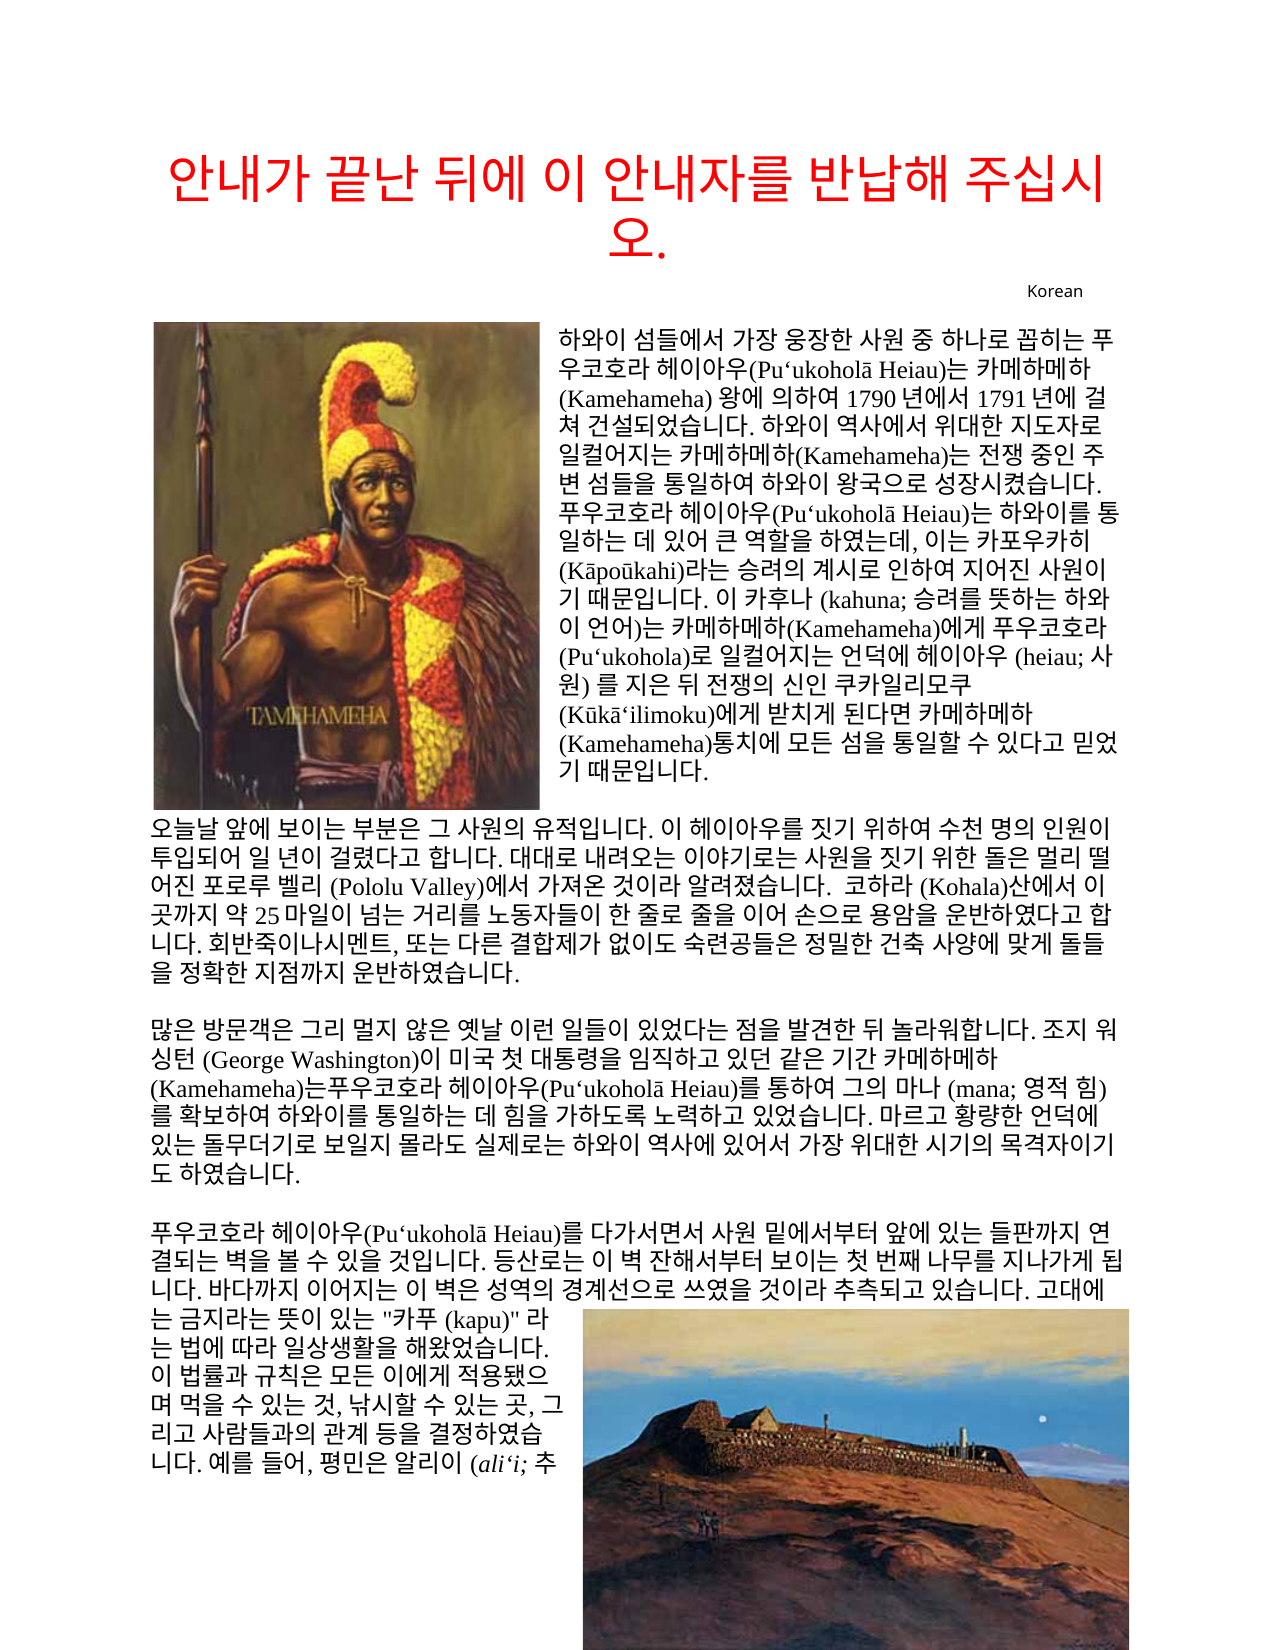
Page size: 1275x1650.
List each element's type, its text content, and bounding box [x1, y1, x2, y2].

text 많은 방문객은 그리 멀지 않은 옛날 이런 일들이 있었다는 점을 발견한 뒤 놀라워합니다. 조지 워싱턴 (George Washington)이 미국 첫 대통령을 임직하고 있던 같은 기간 카메하메하(Kamehameha)는푸우코호라 헤이아우(Pu‘ukoholā Heiau)를 통하여 그의 마나 (mana; 영적 힘) 를 확보하여 하와이를 통일하는 데 힘을 가하도록 노력하고 있었습니다. 마르고 황량한 언덕에 있는 돌무더기로 보일지 몰라도 실제로는 하와이 역사에 있어서 가장 위대한 시기의 목격자이기도 하였습니다. [150, 1016, 1125, 1189]
text Korean [975, 279, 1125, 302]
text 하와이 섬들에서 가장 웅장한 사원 중 하나로 꼽히는 푸우코호라 헤이아우(Pu‘ukoholā Heiau)는 카메하메하 (Kamehameha) 왕에 의하여 1790년에서 1791년에 걸쳐 건설되었습니다. 하와이 역사에서 위대한 지도자로 일컬어지는 카메하메하(Kamehameha)는 전쟁 중인 주변 섬들을 통일하여 하와이 왕국으로 성장시켰습니다. 푸우코호라 헤이아우(Pu‘ukoholā Heiau)는 하와이를 통일하는 데 있어 큰 역할을 하였는데, 이는 카포우카히(Kāpoūkahi)라는 승려의 계시로 인하여 지어진 사원이기 때문입니다. 이 카후나 (kahuna; 승려를 뜻하는 하와이 언어)는 카메하메하(Kamehameha)에게 푸우코호라(Pu‘ukohola)로 일컬어지는 언덕에 헤이아우 (heiau; 사원) 를 지은 뒤 전쟁의 신인 쿠카일리모쿠(Kūkā‘ilimoku)에게 받치게 된다면 카메하메하(Kamehameha)통치에 모든 섬을 통일할 수 있다고 믿었기 때문입니다. [540, 326, 1125, 786]
text 오늘날 앞에 보이는 부분은 그 사원의 유적입니다. 이 헤이아우를 짓기 위하여 수천 명의 인원이 투입되어 일 년이 걸렸다고 합니다. 대대로 내려오는 이야기로는 사원을 짓기 위한 돌은 멀리 떨어진 포로루 벨리 (Pololu Valley)에서 가져온 것이라 알려졌습니다. 코하라 (Kohala)산에서 이 곳까지 약 25마일이 넘는 거리를 노동자들이 한 줄로 줄을 이어 손으로 용암을 운반하였다고 합니다. 회반죽이나시멘트, 또는 다른 결합제가 없이도 숙련공들은 정밀한 건축 사양에 맞게 돌들을 정확한 지점까지 운반하였습니다. [150, 815, 1125, 987]
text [150, 1219, 1125, 1477]
picture [582, 1309, 1130, 1650]
picture [153, 322, 540, 810]
text 안내가 끝난 뒤에 이 안내자를 반납해 주십시오. [150, 150, 1125, 270]
